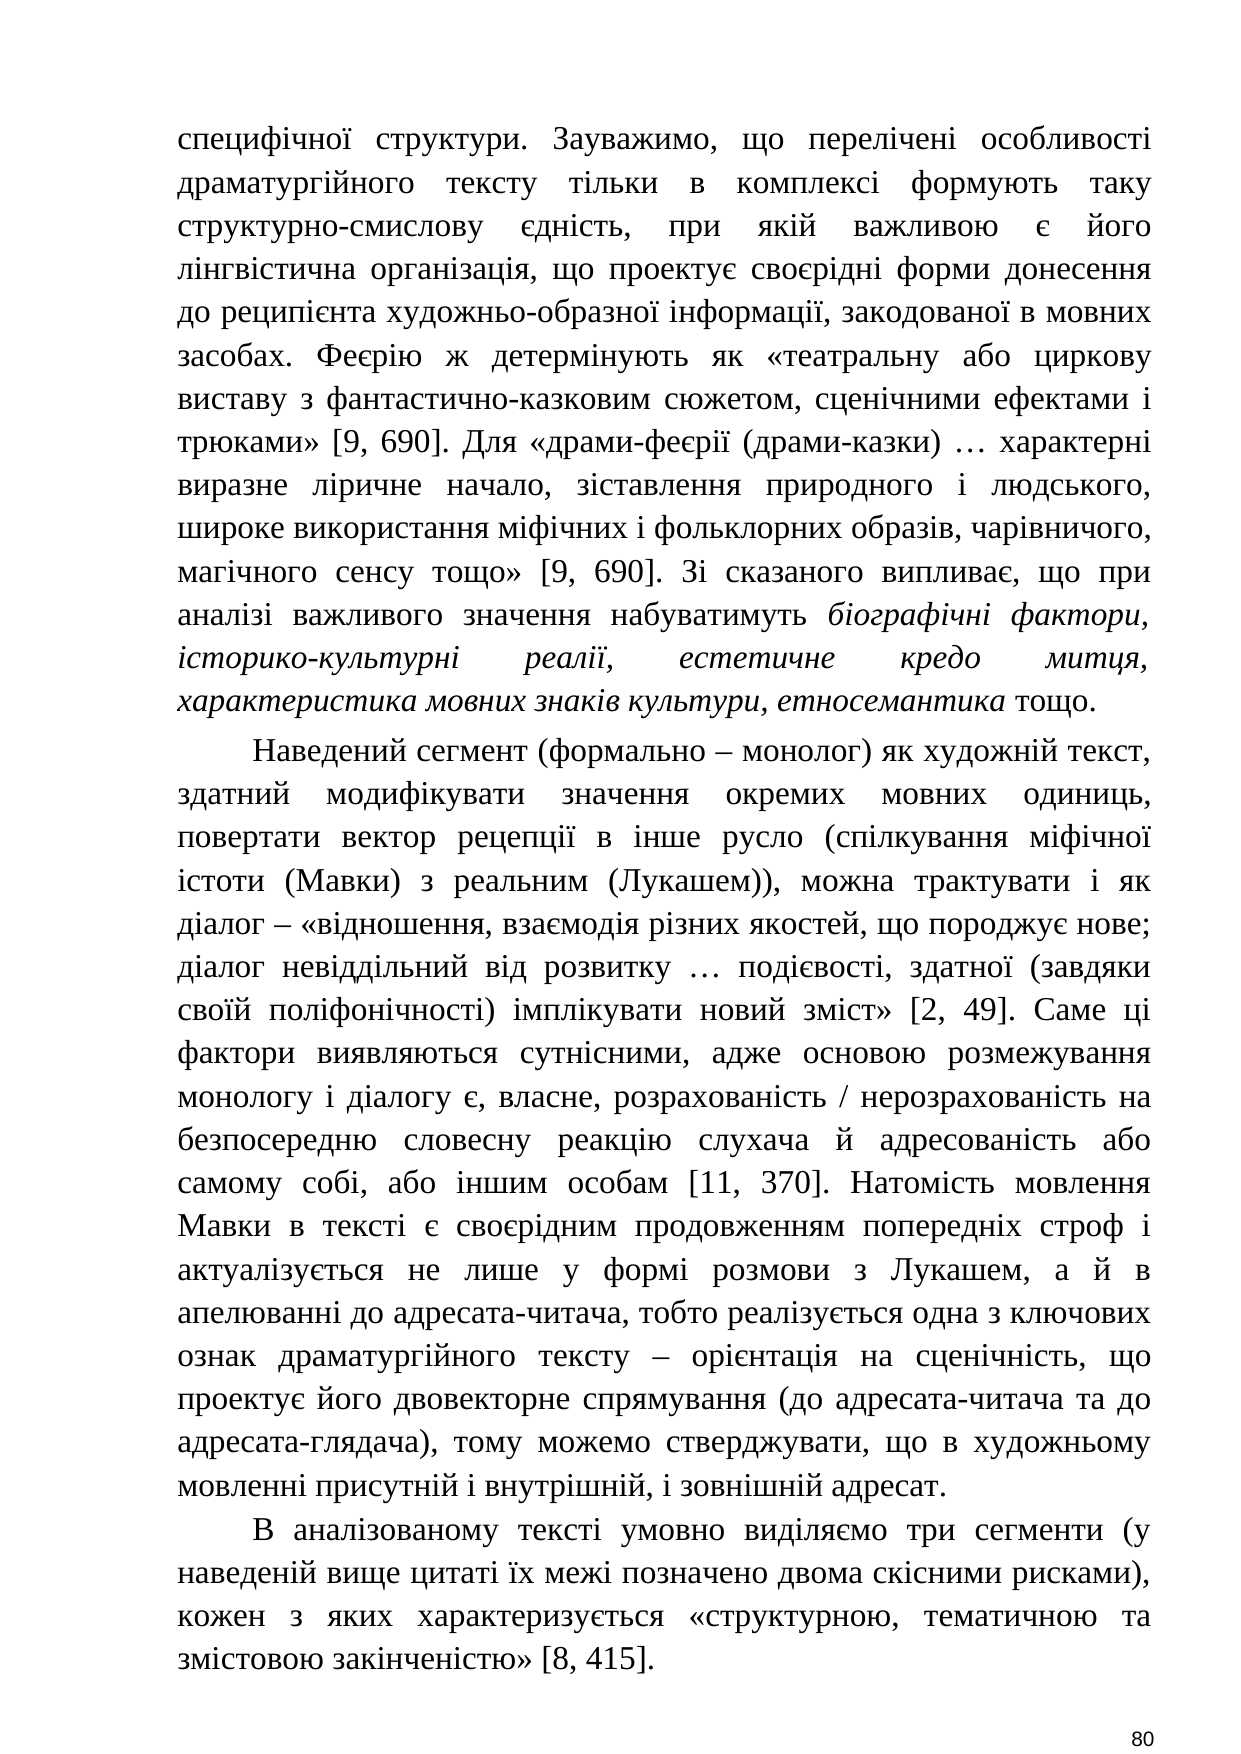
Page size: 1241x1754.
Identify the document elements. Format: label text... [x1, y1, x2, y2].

text Наведений сегмент (формально – монолог) як художній текст, здатний модифікувати значення окремих мовних одиниць, повертати вектор рецепції в інше русло (спілкування міфічної істоти (Мавки) з реальним (Лукашем)), можна трактувати і як діалог – «відношення, взаємодія різних якостей, що породжує нове; діалог невіддільний від розвитку … подієвості, здатної (завдяки своїй поліфонічності) імплікувати новий зміст» [2, 49]. Саме ці фактори виявляються сутнісними, адже основою розмежування монологу і діалогу є, власне, розрахованість / нерозрахованість на безпосередню словесну реакцію слухача й адресованість або самому собі, або іншим особам [11, 370]. Натомість мовлення Мавки в тексті є своєрідним продовженням попередніх строф і актуалізується не лише у формі розмови з Лукашем, а й в апелюванні до адресата-читача, тобто реалізується одна з ключових ознак драматургійного тексту – орієнтація на сценічність, що проектує його двовекторне спрямування (до адресата-читача та до адресата-глядача), тому можемо стверджувати, що в художньому мовленні присутній і внутрішній, і зовнішній адресат. [177, 730, 1152, 1503]
text В аналізованому тексті умовно виділяємо три сегменти (у наведеній вище цитаті їх межі позначено двома скісними рисками), кожен з яких характеризується «структурною, тематичною та змістовою закінченістю» [8, 415]. [177, 1509, 1152, 1677]
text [177, 119, 1152, 719]
